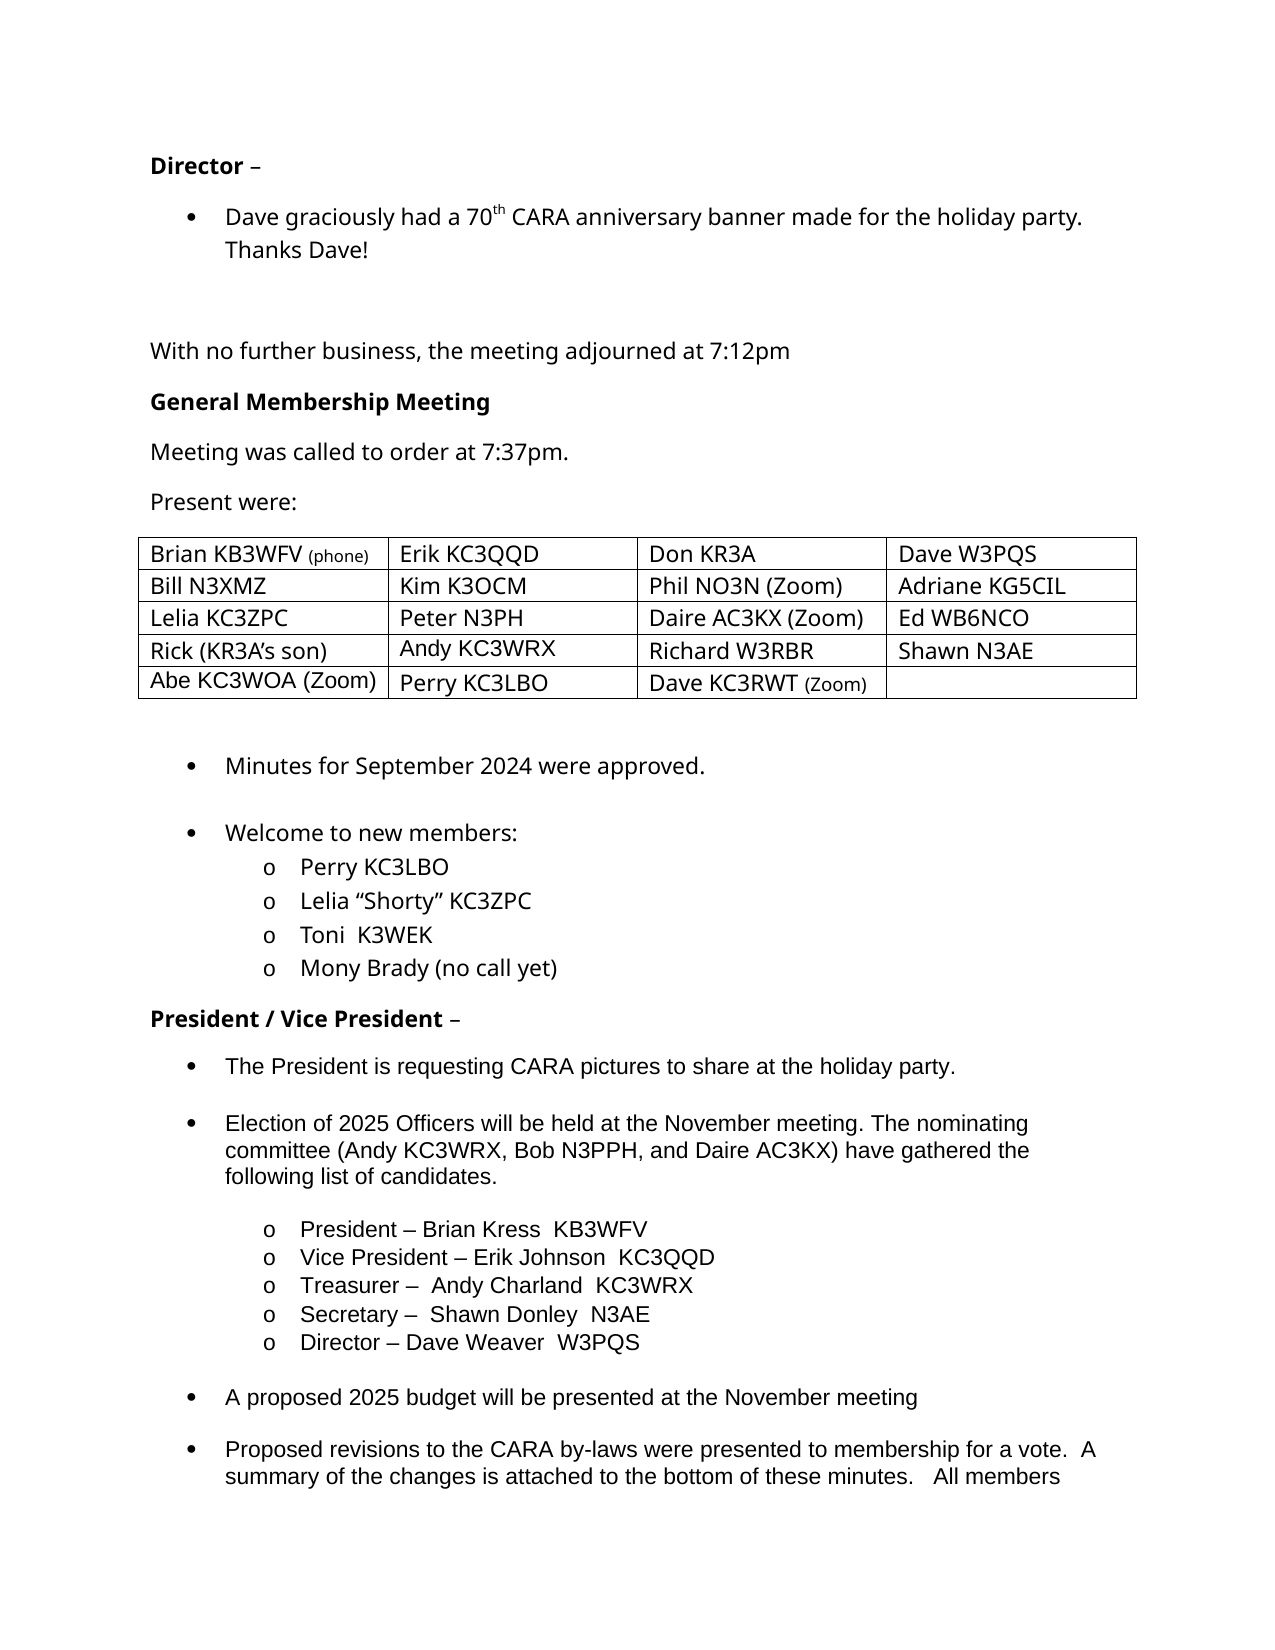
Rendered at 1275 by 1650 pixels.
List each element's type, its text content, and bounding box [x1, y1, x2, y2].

table_cell Richard W3RBR [638, 635, 886, 666]
table_cell Phil NO3N (Zoom) [638, 570, 886, 601]
list Toni K3WEK [262, 918, 1125, 950]
list Treasurer – Andy Charland KC3WRX [262, 1272, 1125, 1301]
text Present were: [150, 486, 1125, 517]
text Director – [150, 150, 1125, 181]
table_cell Ed WB6NCO [887, 602, 1136, 633]
table_cell Abe KC3WOA (Zoom) [139, 667, 388, 698]
table_cell Daire AC3KX (Zoom) [638, 602, 886, 633]
table_header Brian KB3WFV (phone) [139, 538, 388, 569]
list Minutes for September 2024 were approved. [187, 749, 1125, 781]
table_cell Andy KC3WRX [389, 635, 637, 666]
list The President is requesting CARA pictures to share at the holiday party. [187, 1053, 1125, 1080]
list Welcome to new members: [187, 817, 1125, 848]
table_cell [887, 667, 1136, 698]
list Mony Brady (no call yet) [262, 952, 1125, 984]
table_cell Bill N3XMZ [139, 570, 388, 601]
list Perry KC3LBO [262, 851, 1125, 882]
list President – Brian Kress KB3WFV [262, 1216, 1125, 1244]
text General Membership Meeting [150, 385, 1125, 417]
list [187, 1436, 1125, 1489]
list Lelia “Shorty” KC3ZPC [262, 885, 1125, 916]
table_cell Peter N3PH [389, 602, 637, 633]
list Vice President – Erik Johnson KC3QQD [262, 1244, 1125, 1272]
text With no further business, the meeting adjourned at 7:12pm [150, 335, 1125, 366]
table_header Dave W3PQS [887, 538, 1136, 569]
table_cell Lelia KC3ZPC [139, 602, 388, 633]
table_cell Dave KC3RWT (Zoom) [638, 667, 886, 698]
table_cell Shawn N3AE [887, 635, 1136, 666]
list Director – Dave Weaver W3PQS [262, 1329, 1125, 1357]
table_cell Rick (KR3A’s son) [139, 635, 388, 666]
table_header Don KR3A [638, 538, 886, 569]
list A proposed 2025 budget will be presented at the November meeting [187, 1384, 1125, 1410]
table_header Erik KC3QQD [389, 538, 637, 569]
list Dave graciously had a 70th CARA anniversary banner made for the holiday party. Thanks Dave! [187, 200, 1125, 265]
text Meeting was called to order at 7:37pm. [150, 436, 1125, 467]
table_cell Perry KC3LBO [389, 667, 637, 698]
table_cell Kim K3OCM [389, 570, 637, 601]
list Election of 2025 Officers will be held at the November meeting. The nominating committee (Andy KC3WRX, Bob N3PPH, and Daire AC3KX) have gathered the following list of candidates. [187, 1110, 1125, 1189]
text President / Vice President – [150, 1003, 1125, 1034]
table_cell Adriane KG5CIL [887, 570, 1136, 601]
list Secretary – Shawn Donley N3AE [262, 1301, 1125, 1329]
